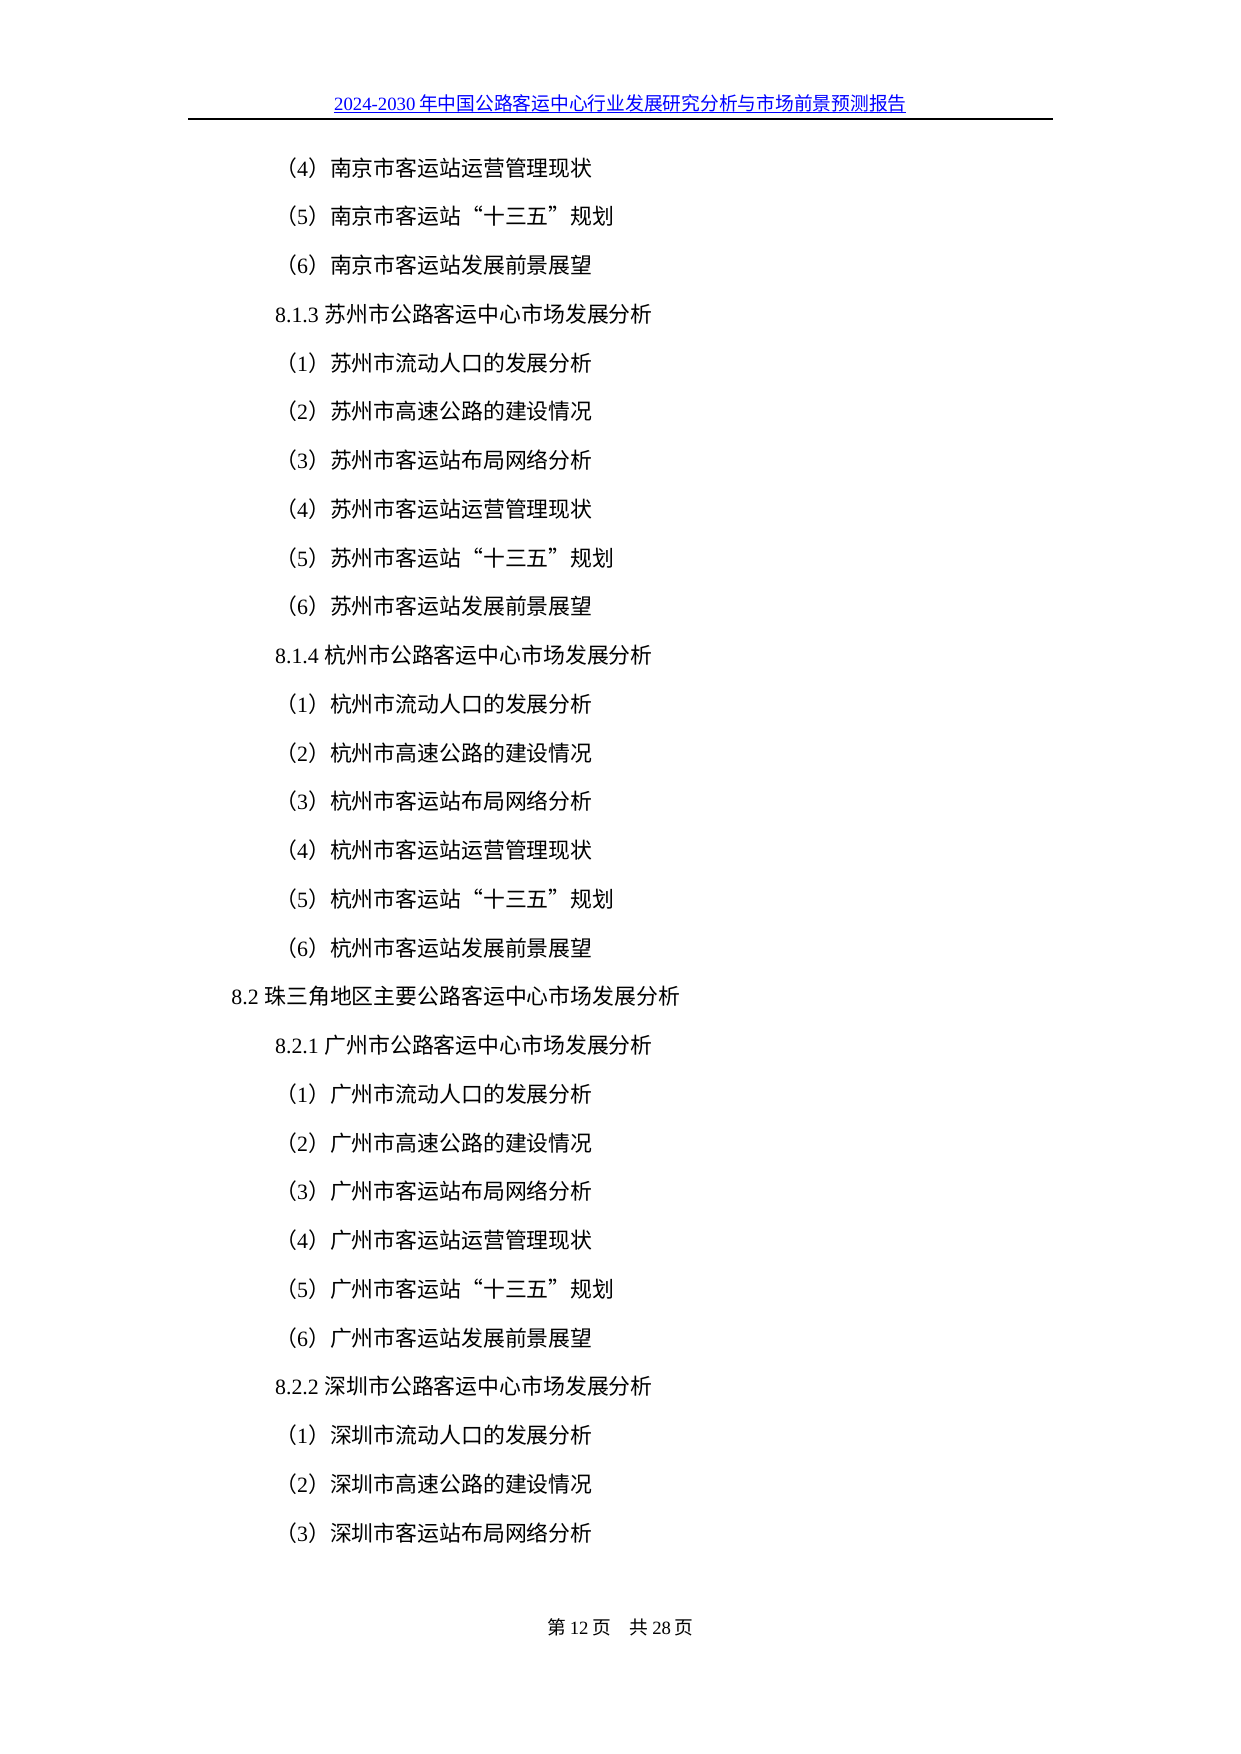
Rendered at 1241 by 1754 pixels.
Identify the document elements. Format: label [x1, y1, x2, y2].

text [187, 150, 1053, 1548]
